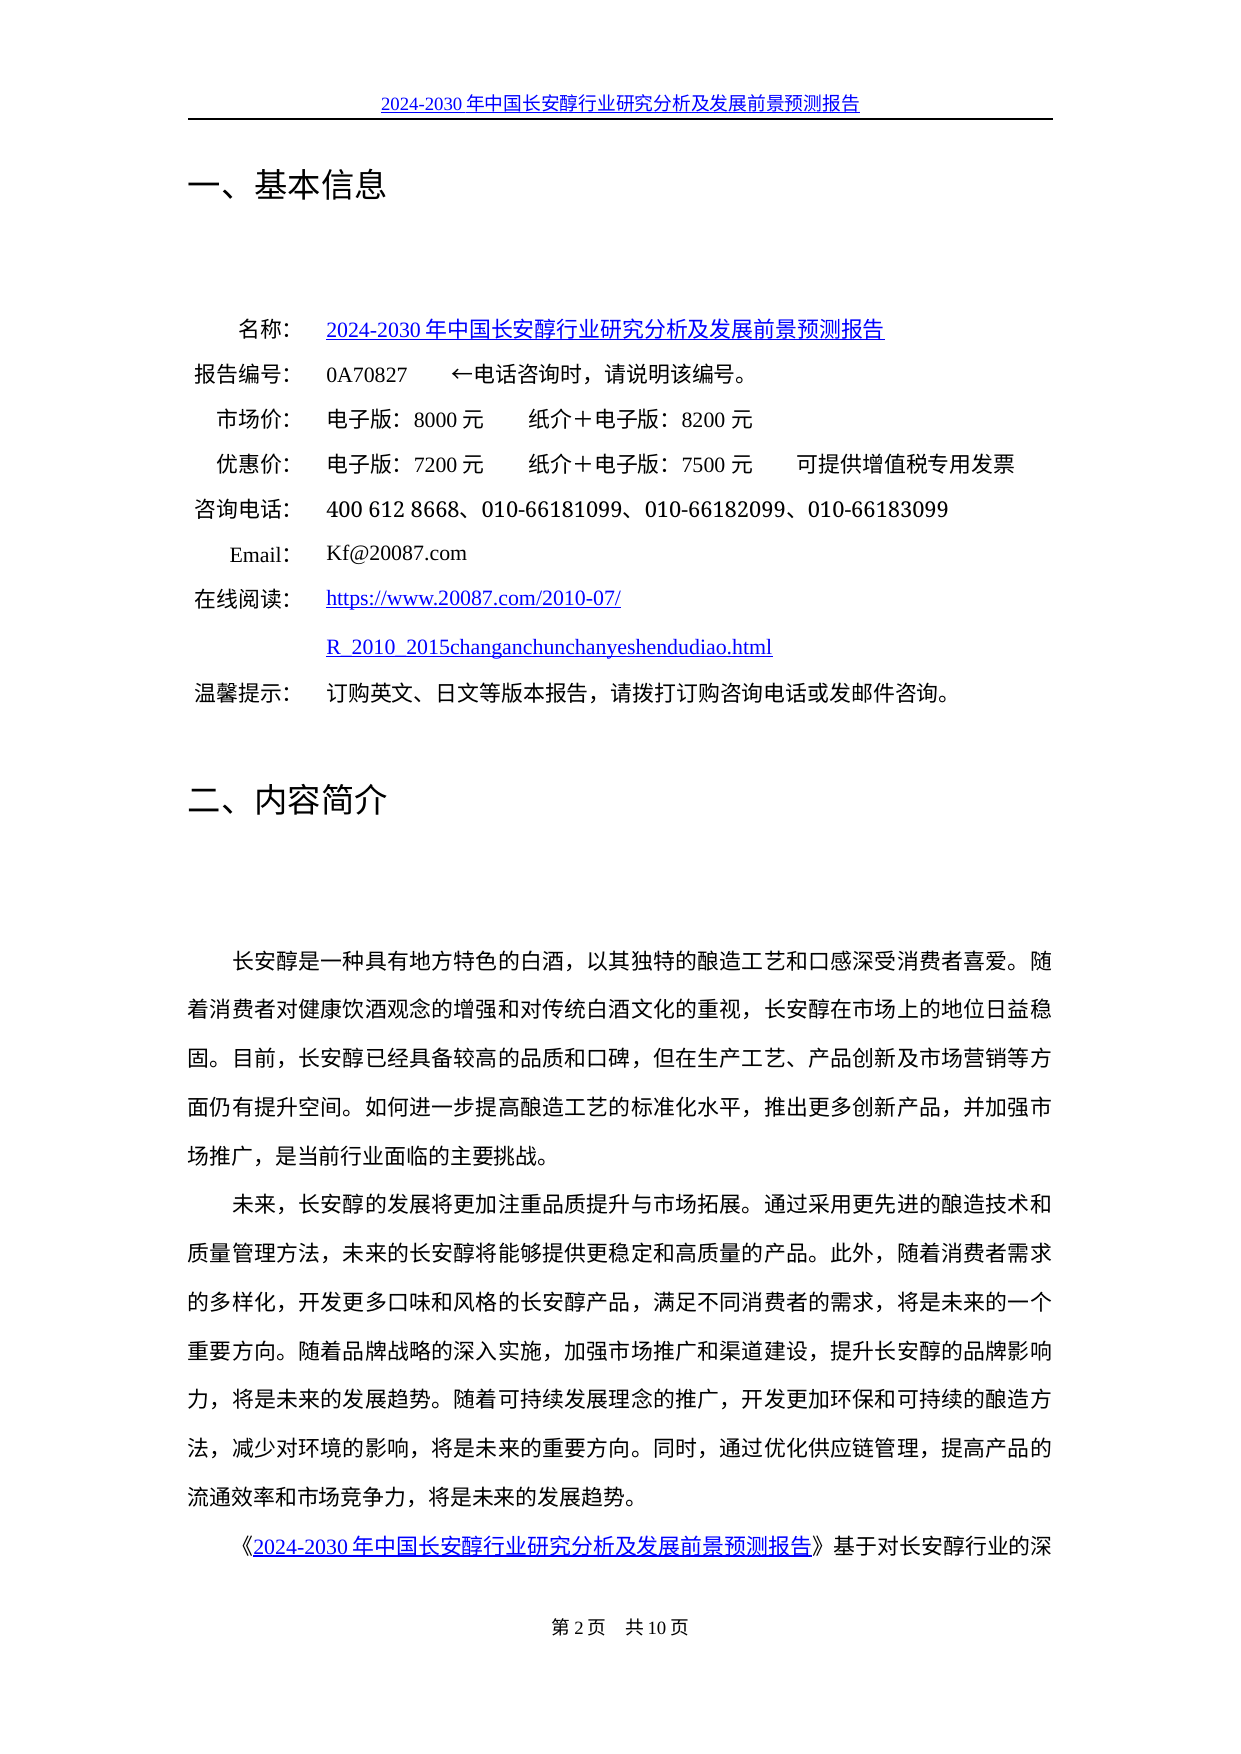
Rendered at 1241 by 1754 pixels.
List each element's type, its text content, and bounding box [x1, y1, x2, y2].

table_cell 订购英文、日文等版本报告，请拨打订购咨询电话或发邮件咨询。 [315, 675, 1073, 720]
table_cell 优惠价： [167, 447, 315, 492]
table_cell 温馨提示： [167, 675, 315, 720]
table_cell 电子版：8000 元 纸介＋电子版：8200 元 [315, 402, 1073, 447]
table_cell Kf@20087.com [315, 537, 1073, 582]
table_cell Email： [167, 537, 315, 582]
table_cell 电子版：7200 元 纸介＋电子版：7500 元 可提供增值税专用发票 [315, 447, 1073, 492]
table_cell 报告编号： [167, 357, 315, 402]
table_cell [315, 582, 1073, 675]
table_cell 0A70827 ←电话咨询时，请说明该编号。 [315, 357, 1073, 402]
title 二、内容简介 [187, 766, 1053, 831]
table_header 2024-2030年中国长安醇行业研究分析及发展前景预测报告 [315, 312, 1073, 357]
table_header 名称： [167, 312, 315, 357]
table_cell 咨询电话： [167, 492, 315, 537]
title 一、基本信息 [187, 150, 1053, 215]
table_cell 400 612 8668、010-66181099、010-66182099、010-66183099 [315, 492, 1073, 537]
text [187, 943, 1053, 1561]
table_cell 在线阅读： [167, 582, 315, 675]
table_cell 市场价： [167, 402, 315, 447]
